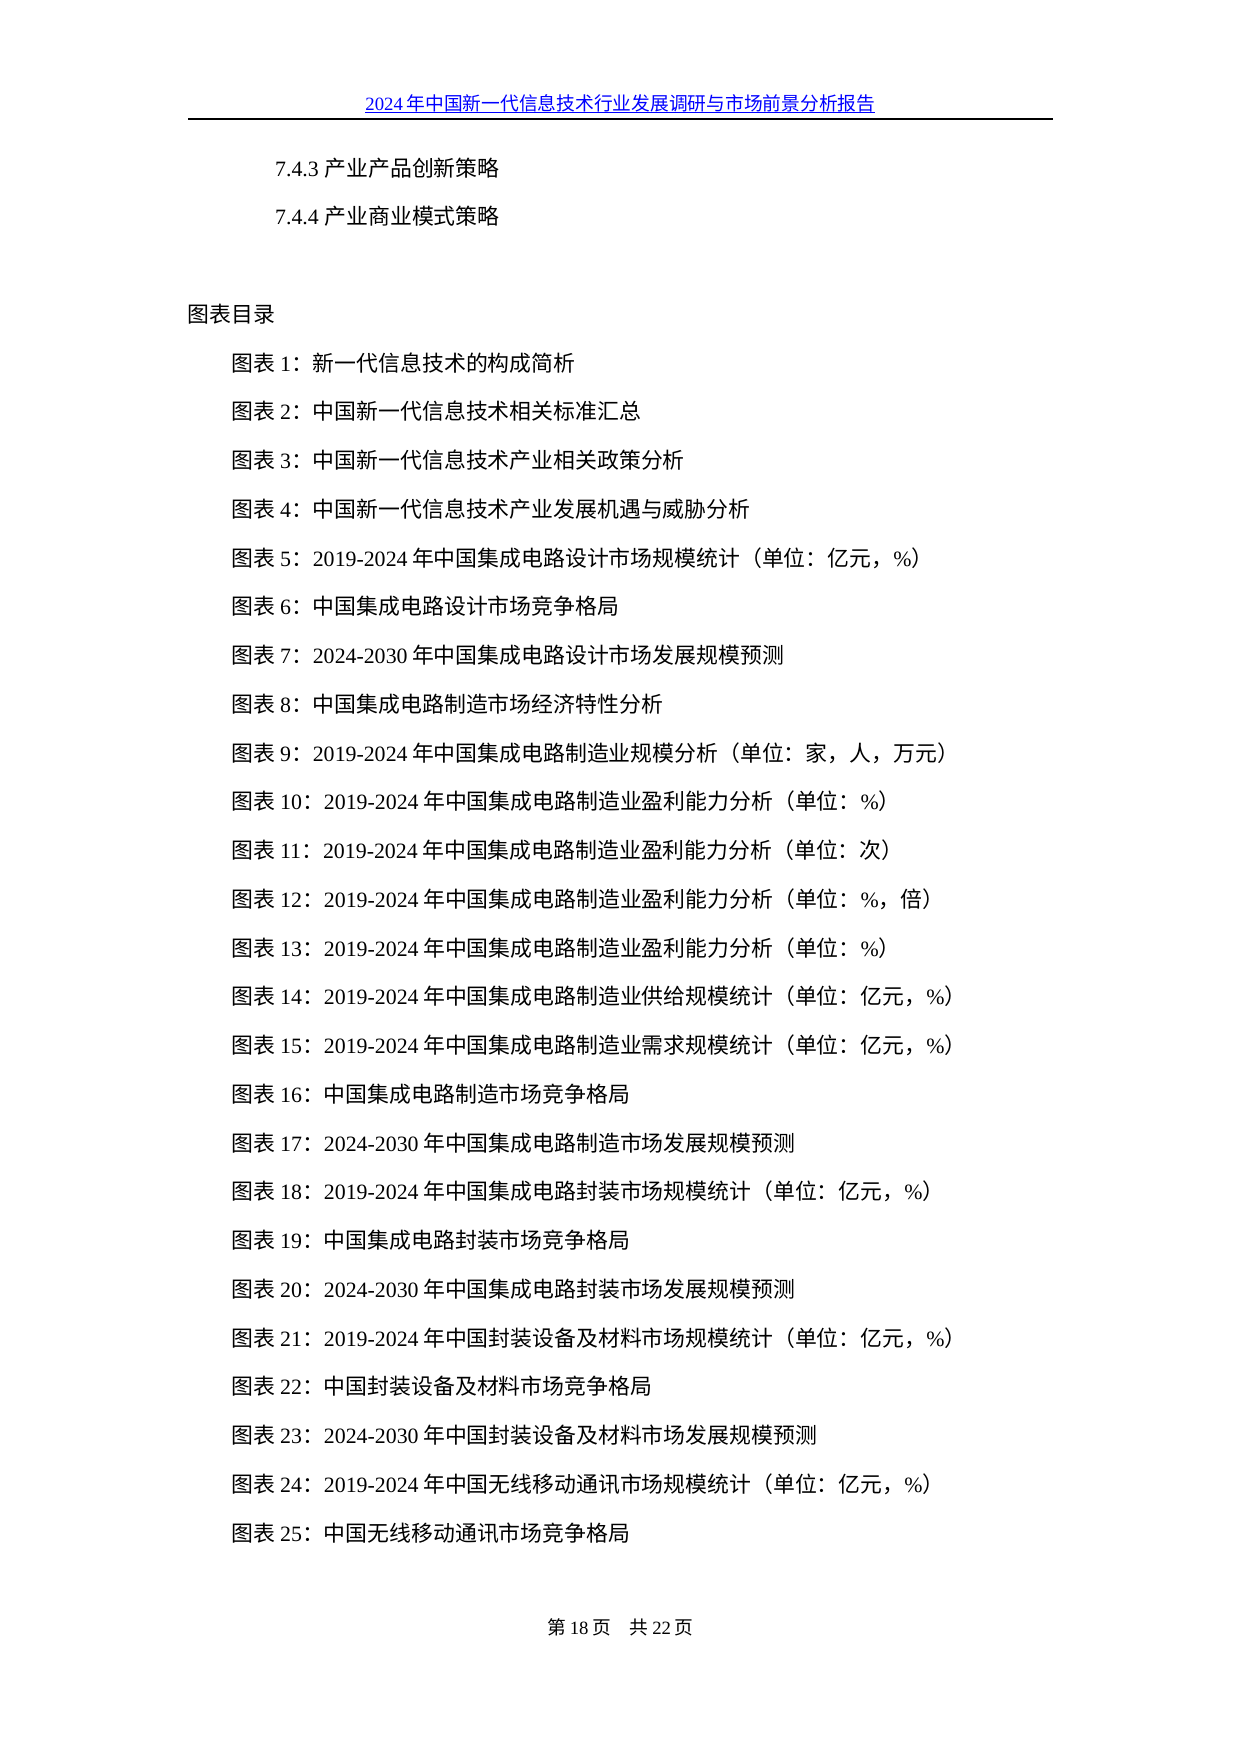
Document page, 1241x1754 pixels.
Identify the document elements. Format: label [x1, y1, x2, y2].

text [187, 150, 1053, 1548]
